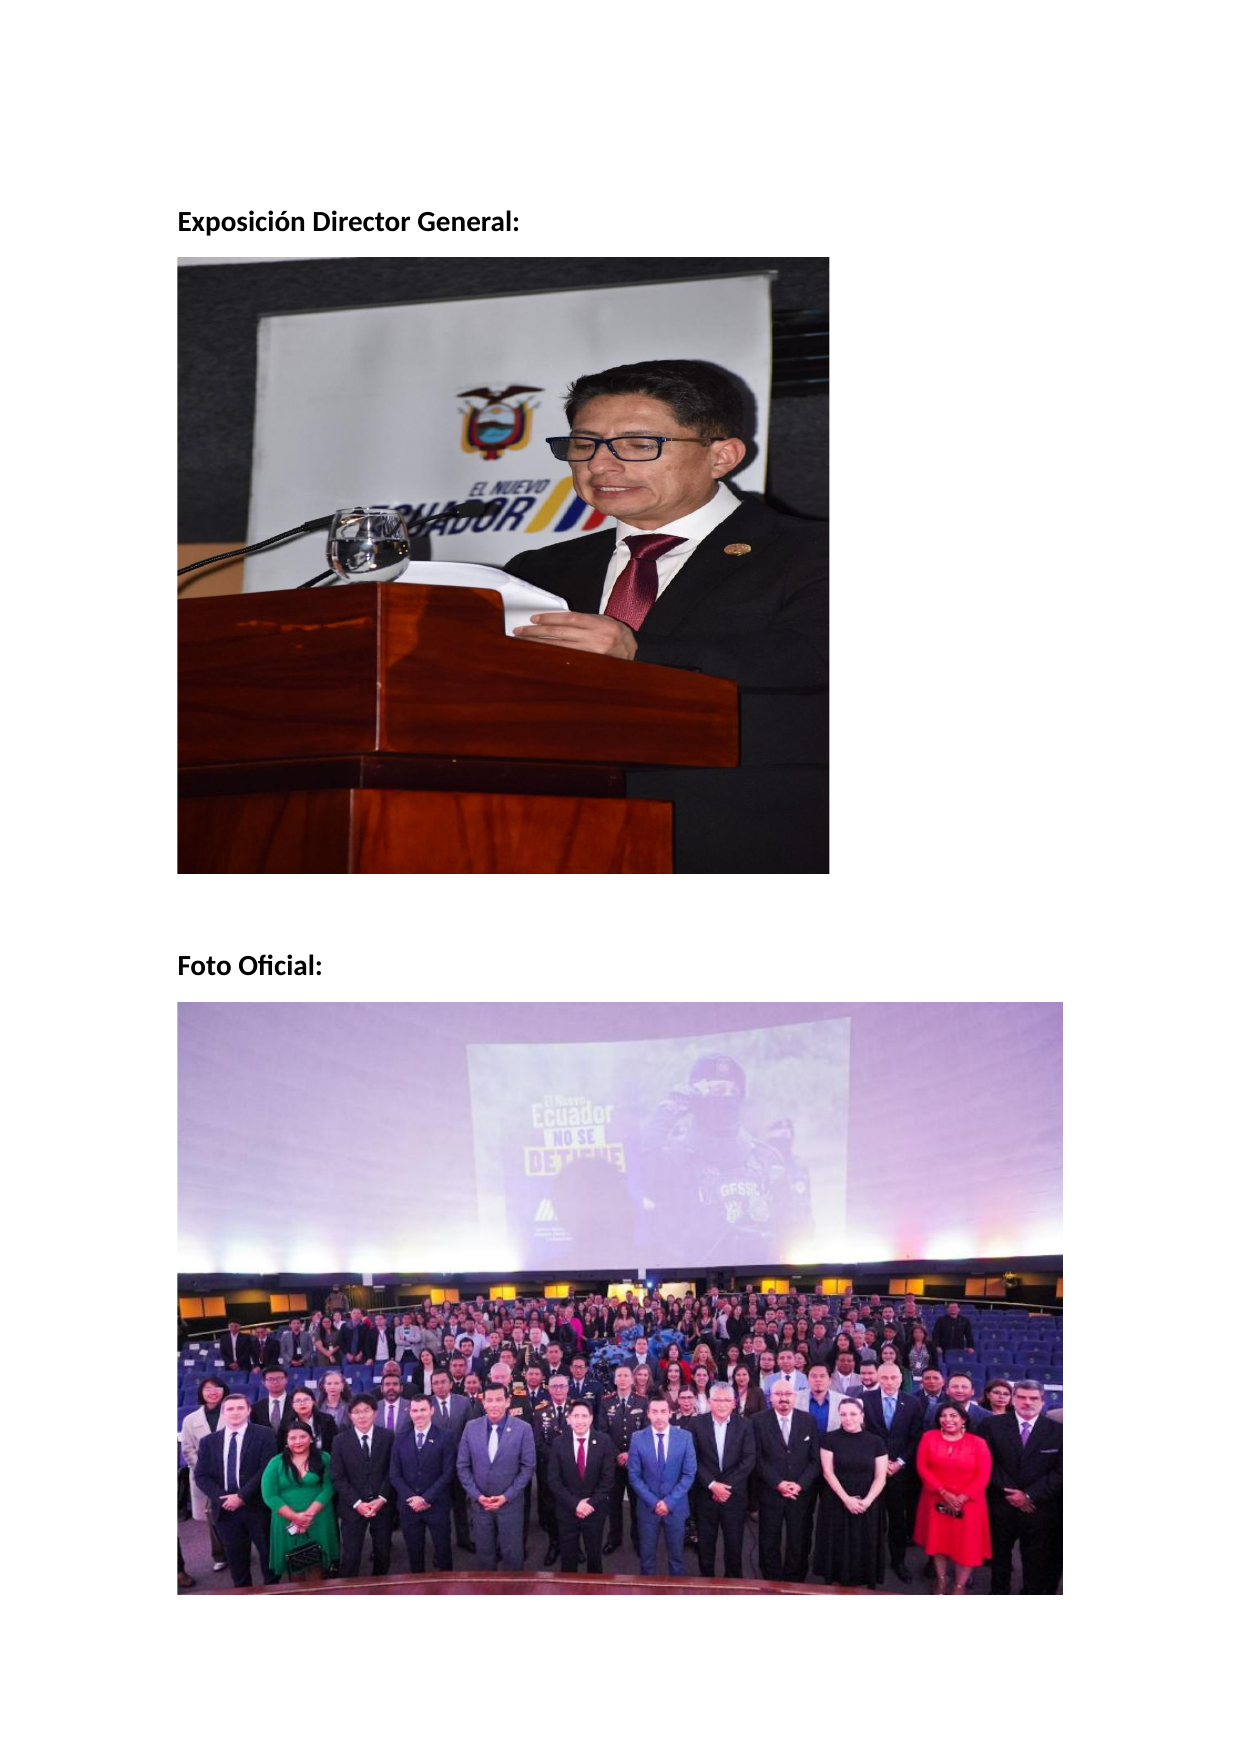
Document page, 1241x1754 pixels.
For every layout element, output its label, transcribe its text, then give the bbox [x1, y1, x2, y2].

text Foto Oficial: [177, 947, 1063, 983]
text Exposición Director General: [177, 203, 1063, 238]
picture [177, 257, 830, 874]
picture [177, 1002, 1063, 1595]
